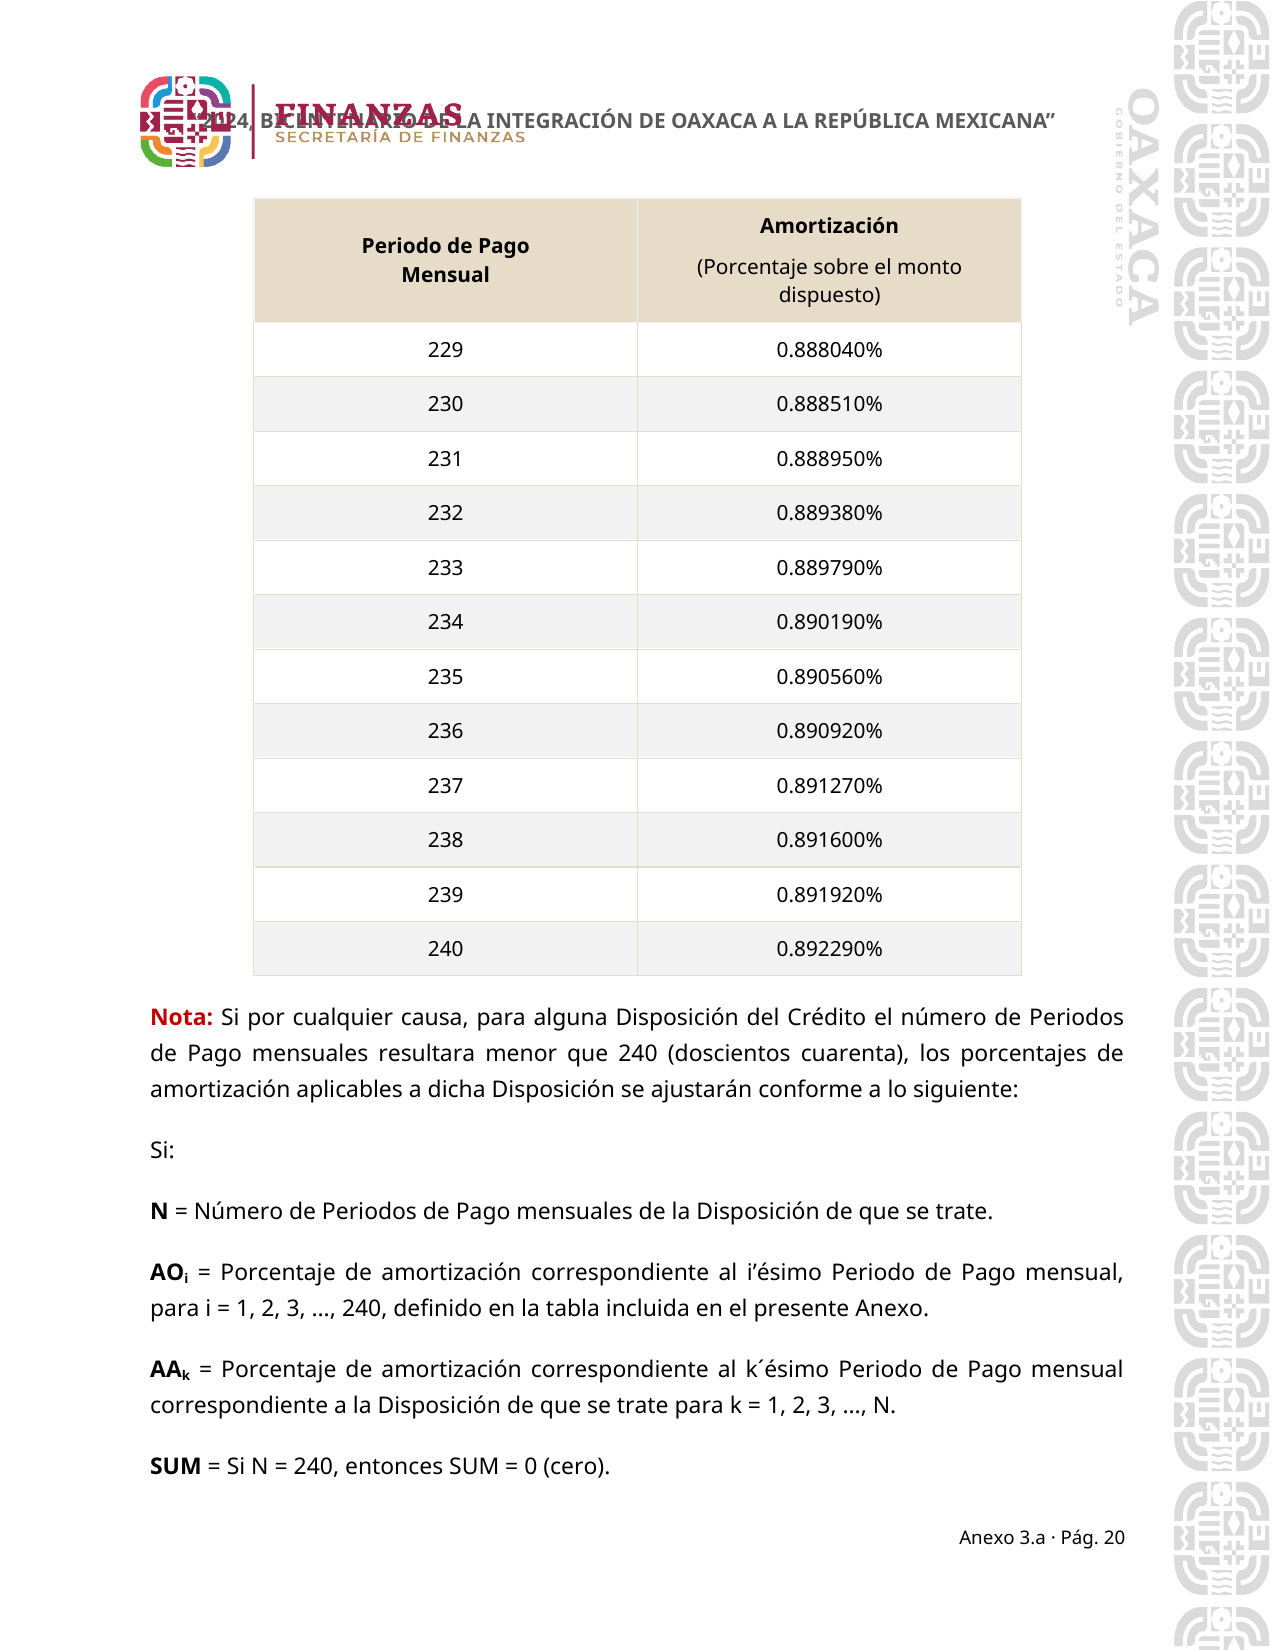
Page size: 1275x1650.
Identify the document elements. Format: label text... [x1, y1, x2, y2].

table_cell 0.889380% [638, 485, 1021, 539]
table_cell 0.892290% [638, 921, 1021, 975]
text N = Número de Periodos de Pago mensuales de la Disposición de que se trate. [150, 1195, 1125, 1226]
text AOi = Porcentaje de amortización correspondiente al i’ésimo Periodo de Pago mensual, para i = 1, 2, 3, …, 240, definido en la tabla incluida en el presente Anexo. [150, 1256, 1125, 1323]
table_cell 235 [254, 650, 637, 703]
table_cell 239 [254, 867, 637, 921]
table_cell 0.888950% [638, 431, 1021, 485]
table_cell 237 [254, 759, 637, 812]
picture [121, 52, 534, 190]
text Nota: Si por cualquier causa, para alguna Disposición del Crédito el número de Periodos de Pago mensuales resultara menor que 240 (doscientos cuarenta), los porcentajes de amortización aplicables a dicha Disposición se ajustarán conforme a lo siguiente: [150, 1001, 1125, 1104]
picture [1104, 1, 1275, 1650]
table_cell 0.891920% [638, 866, 1021, 921]
table_cell 240 [254, 922, 637, 975]
table_cell 229 [254, 323, 637, 376]
table_cell 238 [254, 813, 637, 866]
table_cell 0.890560% [638, 649, 1021, 703]
table_cell 234 [254, 595, 637, 648]
table_cell 0.888040% [638, 322, 1021, 376]
table_cell 0.889790% [638, 540, 1021, 594]
table_header Amortización (Porcentaje sobre el monto dispuesto) [638, 199, 1021, 322]
table_cell 231 [254, 432, 637, 485]
text Si: [150, 1134, 1125, 1165]
table_cell 0.891600% [638, 812, 1021, 866]
picture [1104, 1532, 1111, 1542]
table_cell 233 [254, 541, 637, 594]
table_cell 232 [254, 486, 637, 539]
text AAk = Porcentaje de amortización correspondiente al k´ésimo Periodo de Pago mensual correspondiente a la Disposición de que se trate para k = 1, 2, 3, …, N. [150, 1353, 1125, 1420]
text SUM = Si N = 240, entonces SUM = 0 (cero). [150, 1450, 1125, 1481]
table_cell 0.888510% [638, 376, 1021, 431]
table_cell 236 [254, 704, 637, 757]
table_cell 0.890190% [638, 594, 1021, 648]
table_header Periodo de Pago Mensual [255, 199, 637, 322]
table_cell 0.890920% [638, 703, 1021, 757]
table_cell 0.891270% [638, 758, 1021, 812]
table_cell 230 [254, 377, 637, 431]
